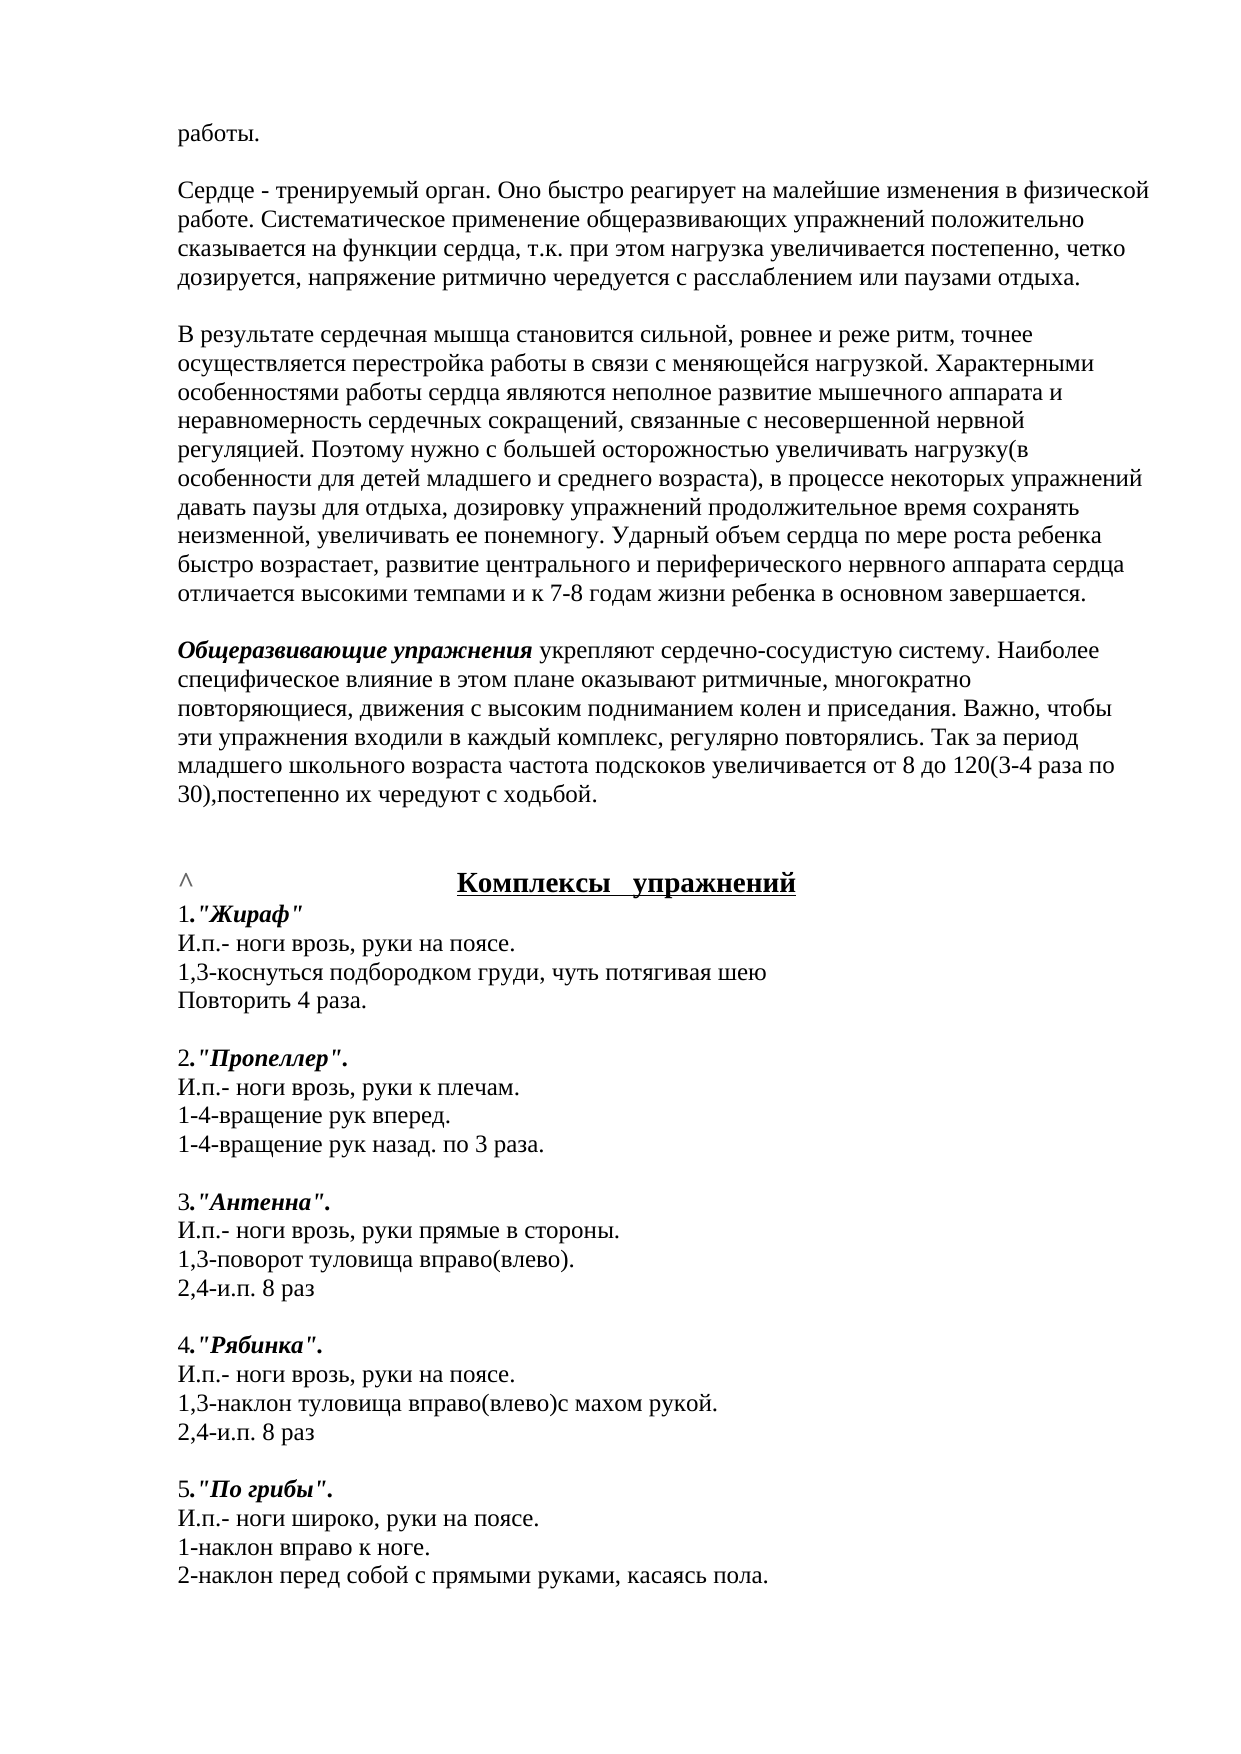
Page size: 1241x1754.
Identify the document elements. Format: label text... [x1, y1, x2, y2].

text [177, 118, 1152, 1014]
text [177, 1445, 1152, 1589]
text 3."Антенна". И.п.- ноги врозь, руки прямые в стороны. 1,3-поворот туловища вправо(влево). 2,4-и.п. 8 раз [177, 1158, 1152, 1302]
text 1-4-вращение рук вперед. 1-4-вращение рук назад. по 3 раза. [177, 1100, 1152, 1158]
text 4."Рябинка". И.п.- ноги врозь, руки на поясе. 1,3-наклон туловища вправо(влево)с махом рукой. 2,4-и.п. 8 раз [177, 1302, 1152, 1445]
text 2."Пропеллер". И.п.- ноги врозь, руки к плечам. [177, 1014, 1152, 1100]
